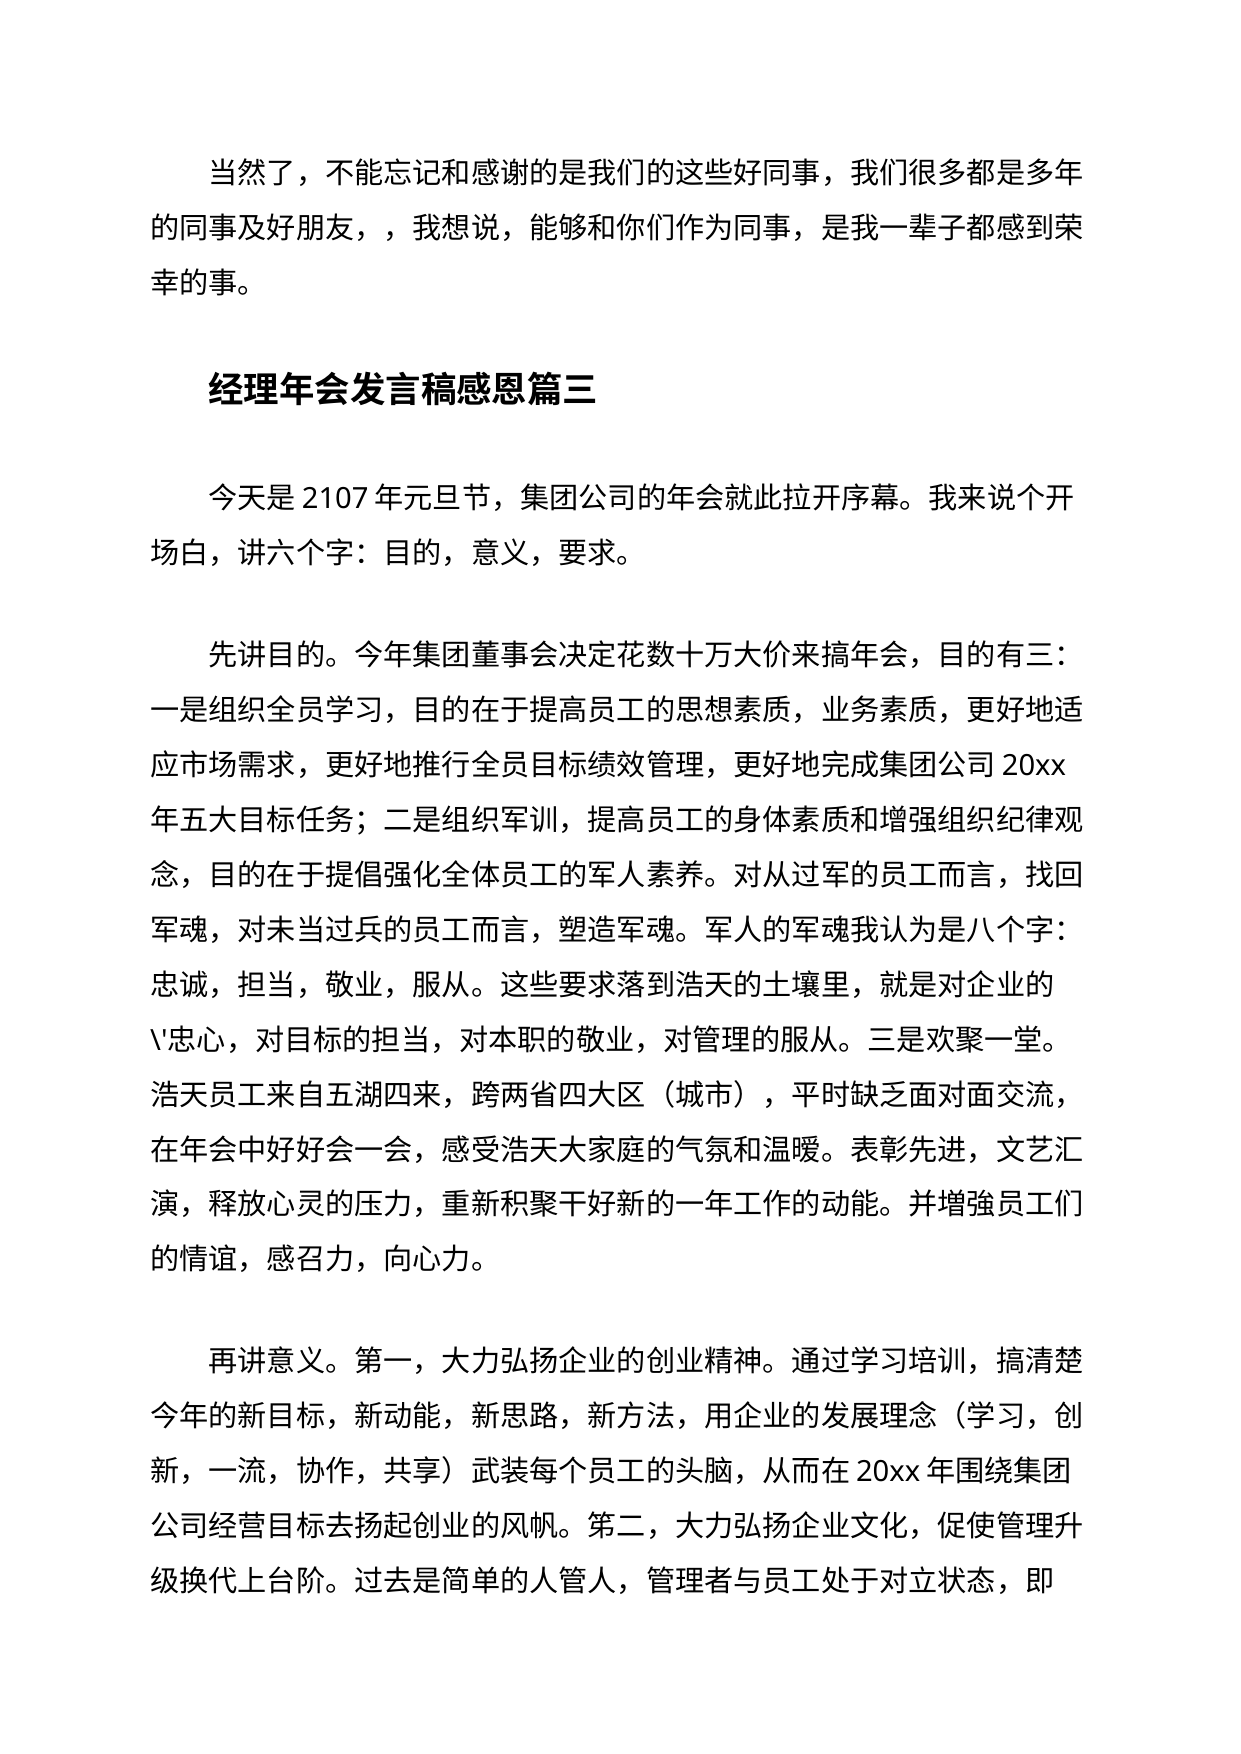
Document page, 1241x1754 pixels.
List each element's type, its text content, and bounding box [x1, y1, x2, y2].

text 今天是2107年元旦节，集团公司的年会就此拉开序幕。我来说个开场白，讲六个字：目的，意义，要求。 [150, 475, 1090, 572]
text 经理年会发言稿感恩篇三 [150, 362, 1090, 413]
text 先讲目的。今年集团董事会决定花数十万大价来搞年会，目的有三：一是组织全员学习，目的在于提高员工的思想素质，业务素质，更好地适应市场需求，更好地推行全员目标绩效管理，更好地完成集团公司20xx年五大目标任务；二是组织军训，提高员工的身体素质和增强组织纪律观念，目的在于提倡强化全体员工的军人素养。对从过军的员工而言，找回军魂，对未当过兵的员工而言，塑造军魂。军人的军魂我认为是八个字：忠诚，担当，敬业，服从。这些要求落到浩天的土壤里，就是对企业的\'忠心，对目标的担当，对本职的敬业，对管理的服从。三是欢聚一堂。浩天员工来自五湖四来，跨两省四大区（城市），平时缺乏面对面交流，在年会中好好会一会，感受浩天大家庭的气氛和温暧。表彰先进，文艺汇演，释放心灵的压力，重新积聚干好新的一年工作的动能。并増強员工们的情谊，感召力，向心力。 [150, 632, 1090, 1278]
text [150, 1338, 1090, 1599]
text 当然了，不能忘记和感谢的是我们的这些好同事，我们很多都是多年的同事及好朋友，，我想说，能够和你们作为同事，是我一辈子都感到荣幸的事。 [150, 150, 1090, 302]
